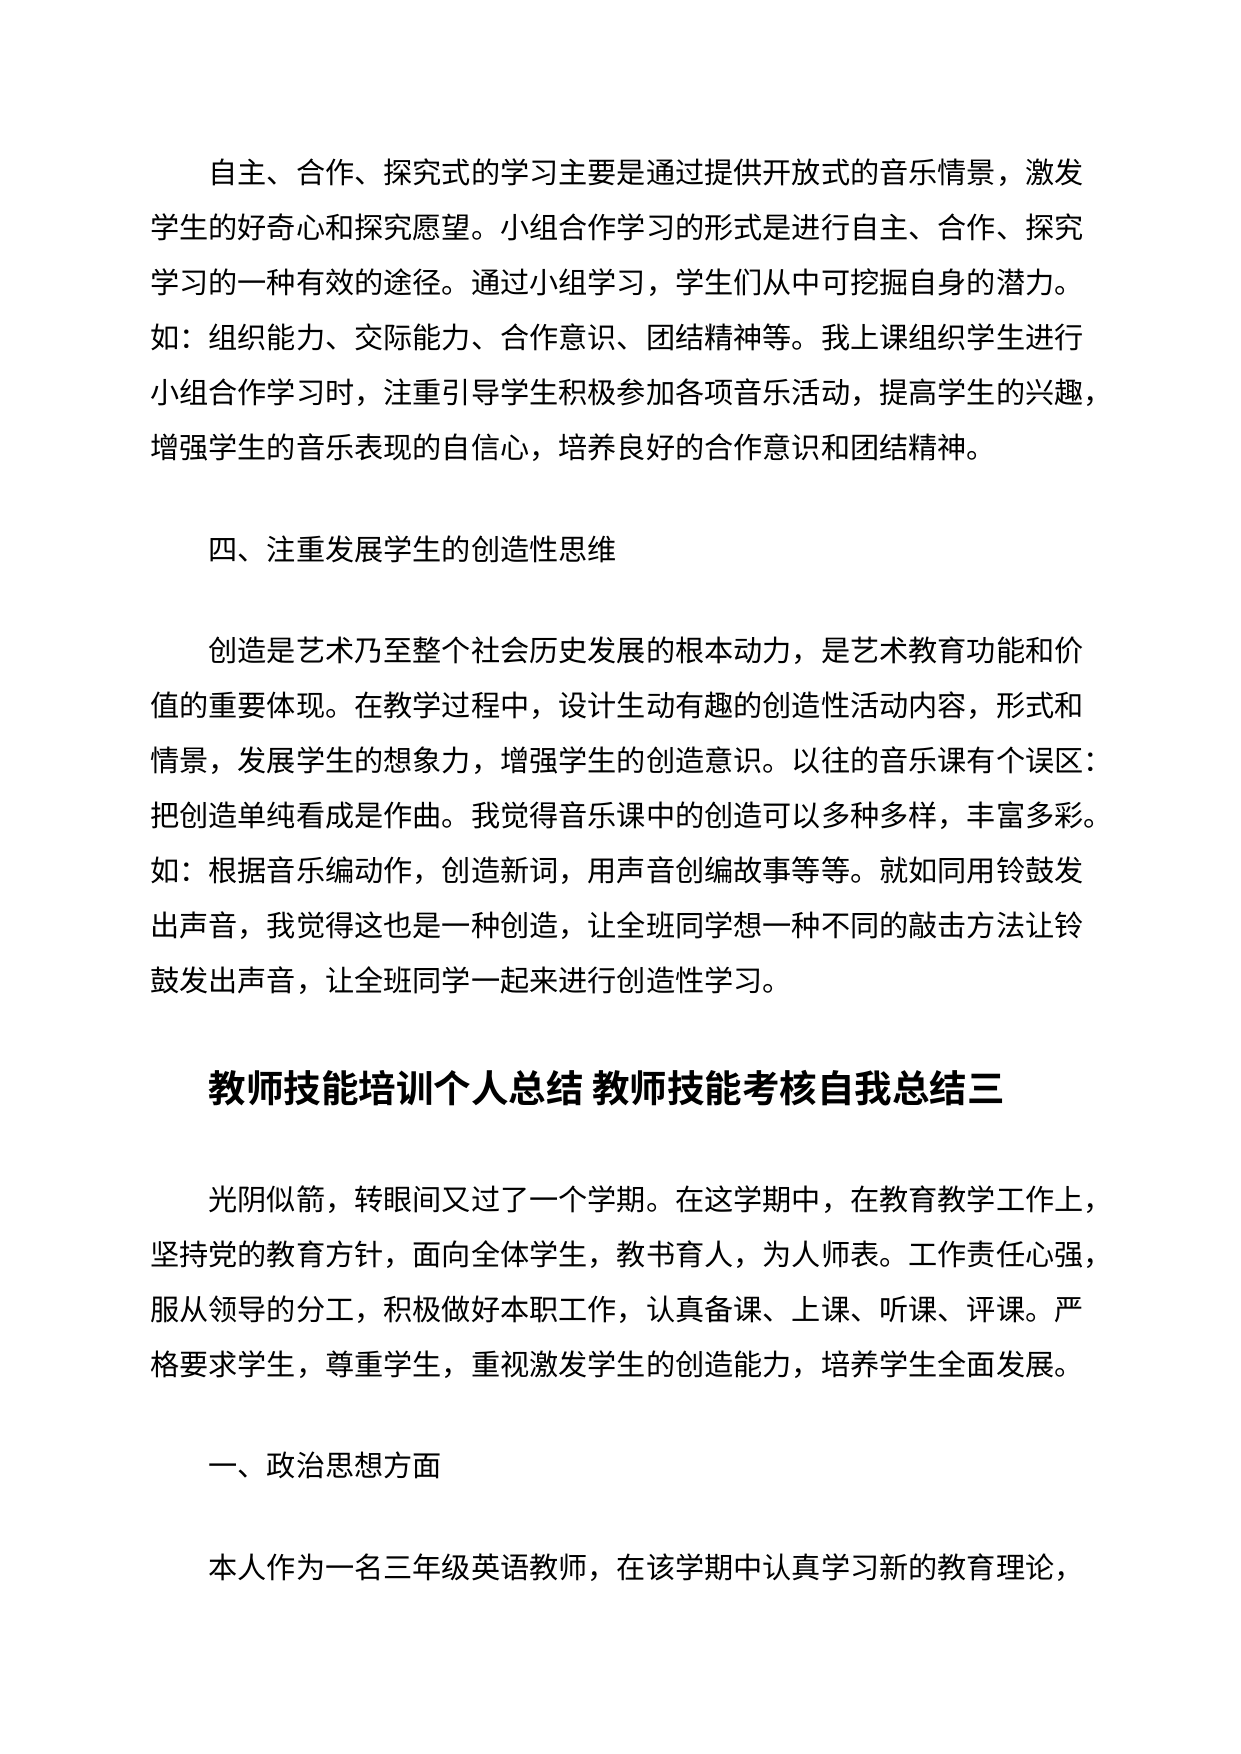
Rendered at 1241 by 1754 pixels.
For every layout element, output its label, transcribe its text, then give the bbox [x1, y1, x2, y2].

text 一、政治思想方面 [150, 1443, 1090, 1485]
text 四、注重发展学生的创造性思维 [150, 526, 1090, 568]
text 自主、合作、探究式的学习主要是通过提供开放式的音乐情景，激发学生的好奇心和探究愿望。小组合作学习的形式是进行自主、合作、探究学习的一种有效的途径。通过小组学习，学生们从中可挖掘自身的潜力。如：组织能力、交际能力、合作意识、团结精神等。我上课组织学生进行小组合作学习时，注重引导学生积极参加各项音乐活动，提高学生的兴趣，增强学生的音乐表现的自信心，培养良好的合作意识和团结精神。 [150, 150, 1090, 467]
text 创造是艺术乃至整个社会历史发展的根本动力，是艺术教育功能和价值的重要体现。在教学过程中，设计生动有趣的创造性活动内容，形式和情景，发展学生的想象力，增强学生的创造意识。以往的音乐课有个误区：把创造单纯看成是作曲。我觉得音乐课中的创造可以多种多样，丰富多彩。如：根据音乐编动作，创造新词，用声音创编故事等等。就如同用铃鼓发出声音，我觉得这也是一种创造，让全班同学想一种不同的敲击方法让铃鼓发出声音，让全班同学一起来进行创造性学习。 [150, 628, 1090, 1000]
text 教师技能培训个人总结 教师技能考核自我总结三 [150, 1059, 1090, 1113]
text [150, 1545, 1090, 1587]
text 光阴似箭，转眼间又过了一个学期。在这学期中，在教育教学工作上，坚持党的教育方针，面向全体学生，教书育人，为人师表。工作责任心强，服从领导的分工，积极做好本职工作，认真备课、上课、听课、评课。严格要求学生，尊重学生，重视激发学生的创造能力，培养学生全面发展。 [150, 1177, 1090, 1383]
